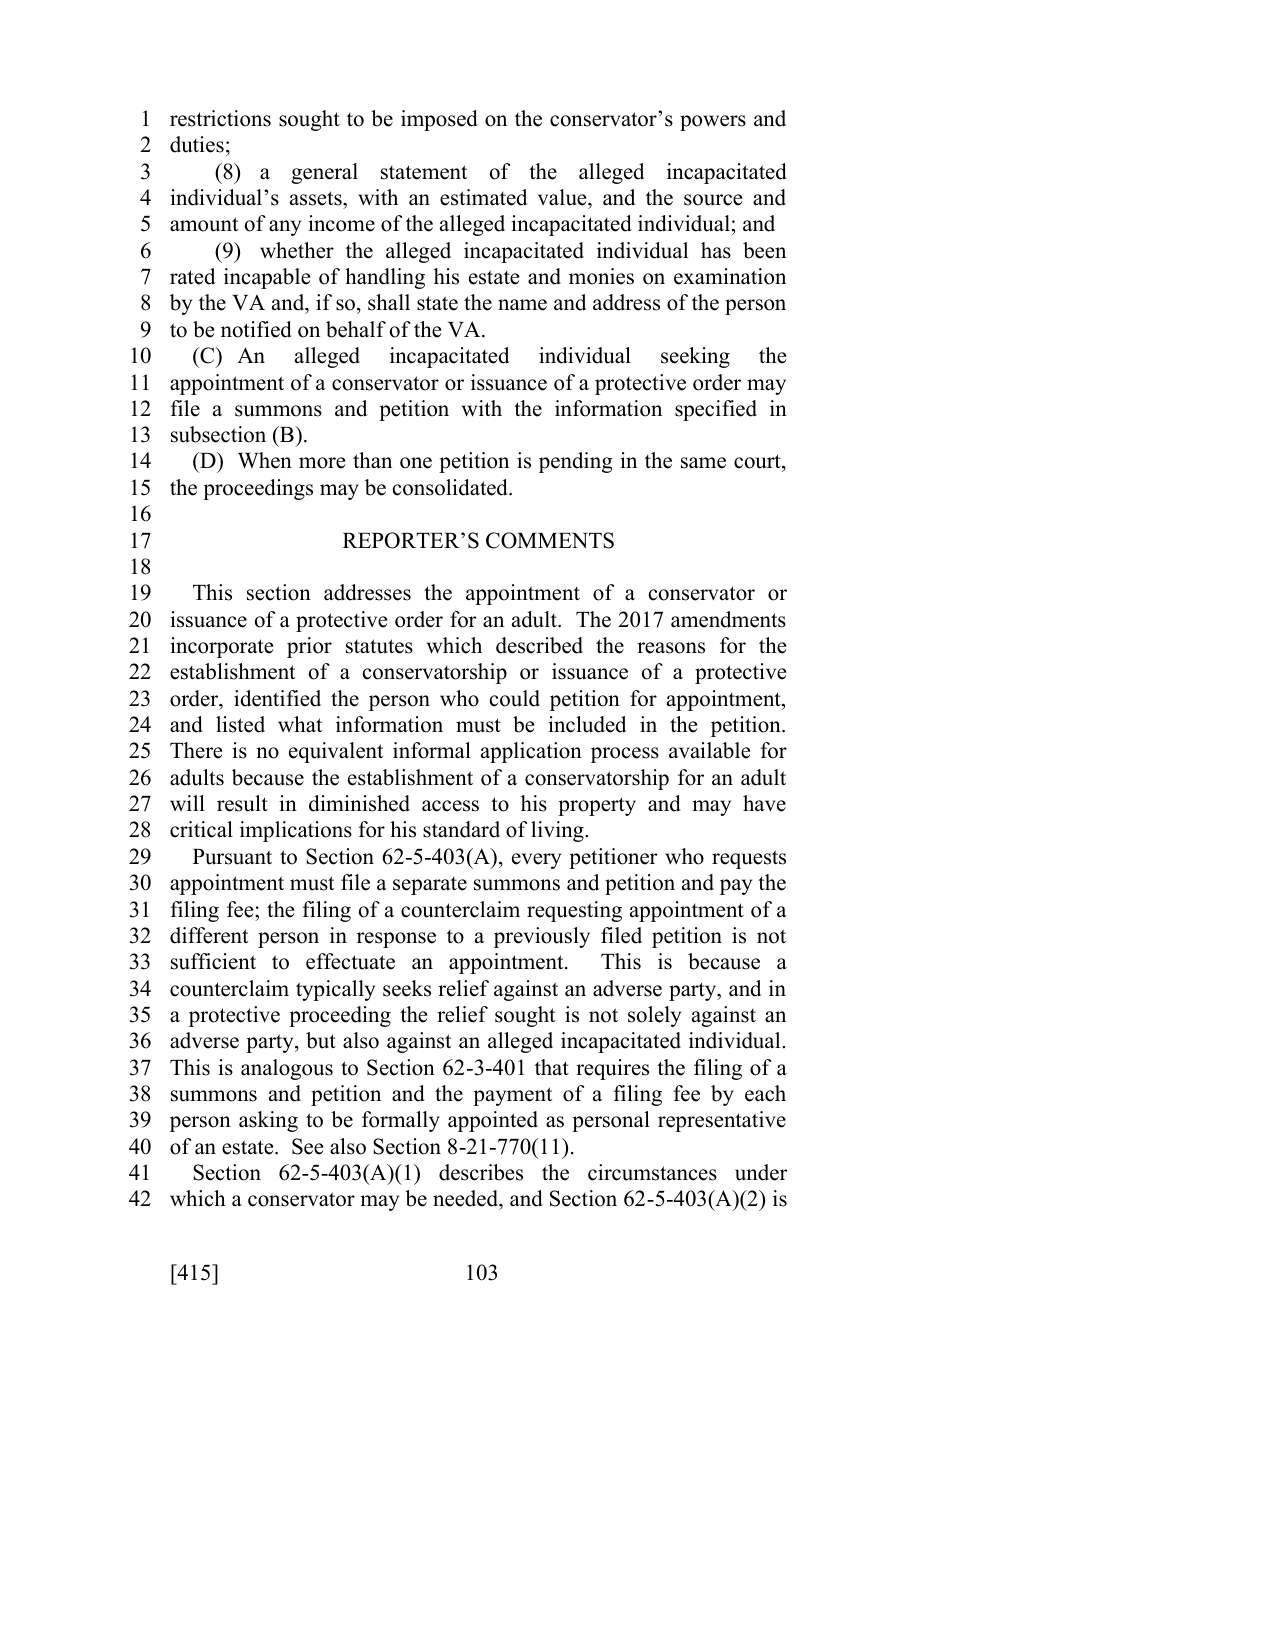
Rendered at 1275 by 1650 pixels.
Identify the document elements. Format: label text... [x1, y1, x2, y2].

text (9) whether the alleged incapacitated individual has been rated incapable of handling his estate and monies on examination by the VA and, if so, shall state the name and address of the person to be notified on behalf of the VA. [169, 237, 787, 342]
text Pursuant to Section 62-5-403(A), every petitioner who requests appointment must file a separate summons and petition and pay the filing fee; the filing of a counterclaim requesting appointment of a different person in response to a previously filed petition is not sufficient to effectuate an appointment. This is because a counterclaim typically seeks relief against an adverse party, and in a protective proceeding the relief sought is not solely against an adverse party, but also against an alleged incapacitated individual. This is analogous to Section 62-3-401 that requires the filing of a summons and petition and the payment of a filing fee by each person asking to be formally appointed as personal representative of an estate. See also Section 8-21-770(11). [169, 843, 787, 1159]
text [169, 1159, 787, 1212]
text (D) When more than one petition is pending in the same court, the proceedings may be consolidated. [169, 448, 787, 500]
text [169, 105, 787, 158]
text This section addresses the appointment of a conservator or issuance of a protective order for an adult. The 2017 amendments incorporate prior statutes which described the reasons for the establishment of a conservatorship or issuance of a protective order, identified the person who could petition for appointment, and listed what information must be included in the petition. There is no equivalent informal application process available for adults because the establishment of a conservatorship for an adult will result in diminished access to his property and may have critical implications for his standard of living. [169, 579, 787, 843]
text (C) An alleged incapacitated individual seeking the appointment of a conservator or issuance of a protective order may file a summons and petition with the information specified in subsection (B). [169, 342, 787, 448]
text (8) a general statement of the alleged incapacitated individual’s assets, with an estimated value, and the source and amount of any income of the alleged incapacitated individual; and [169, 158, 787, 237]
text REPORTER’S COMMENTS [169, 527, 787, 553]
